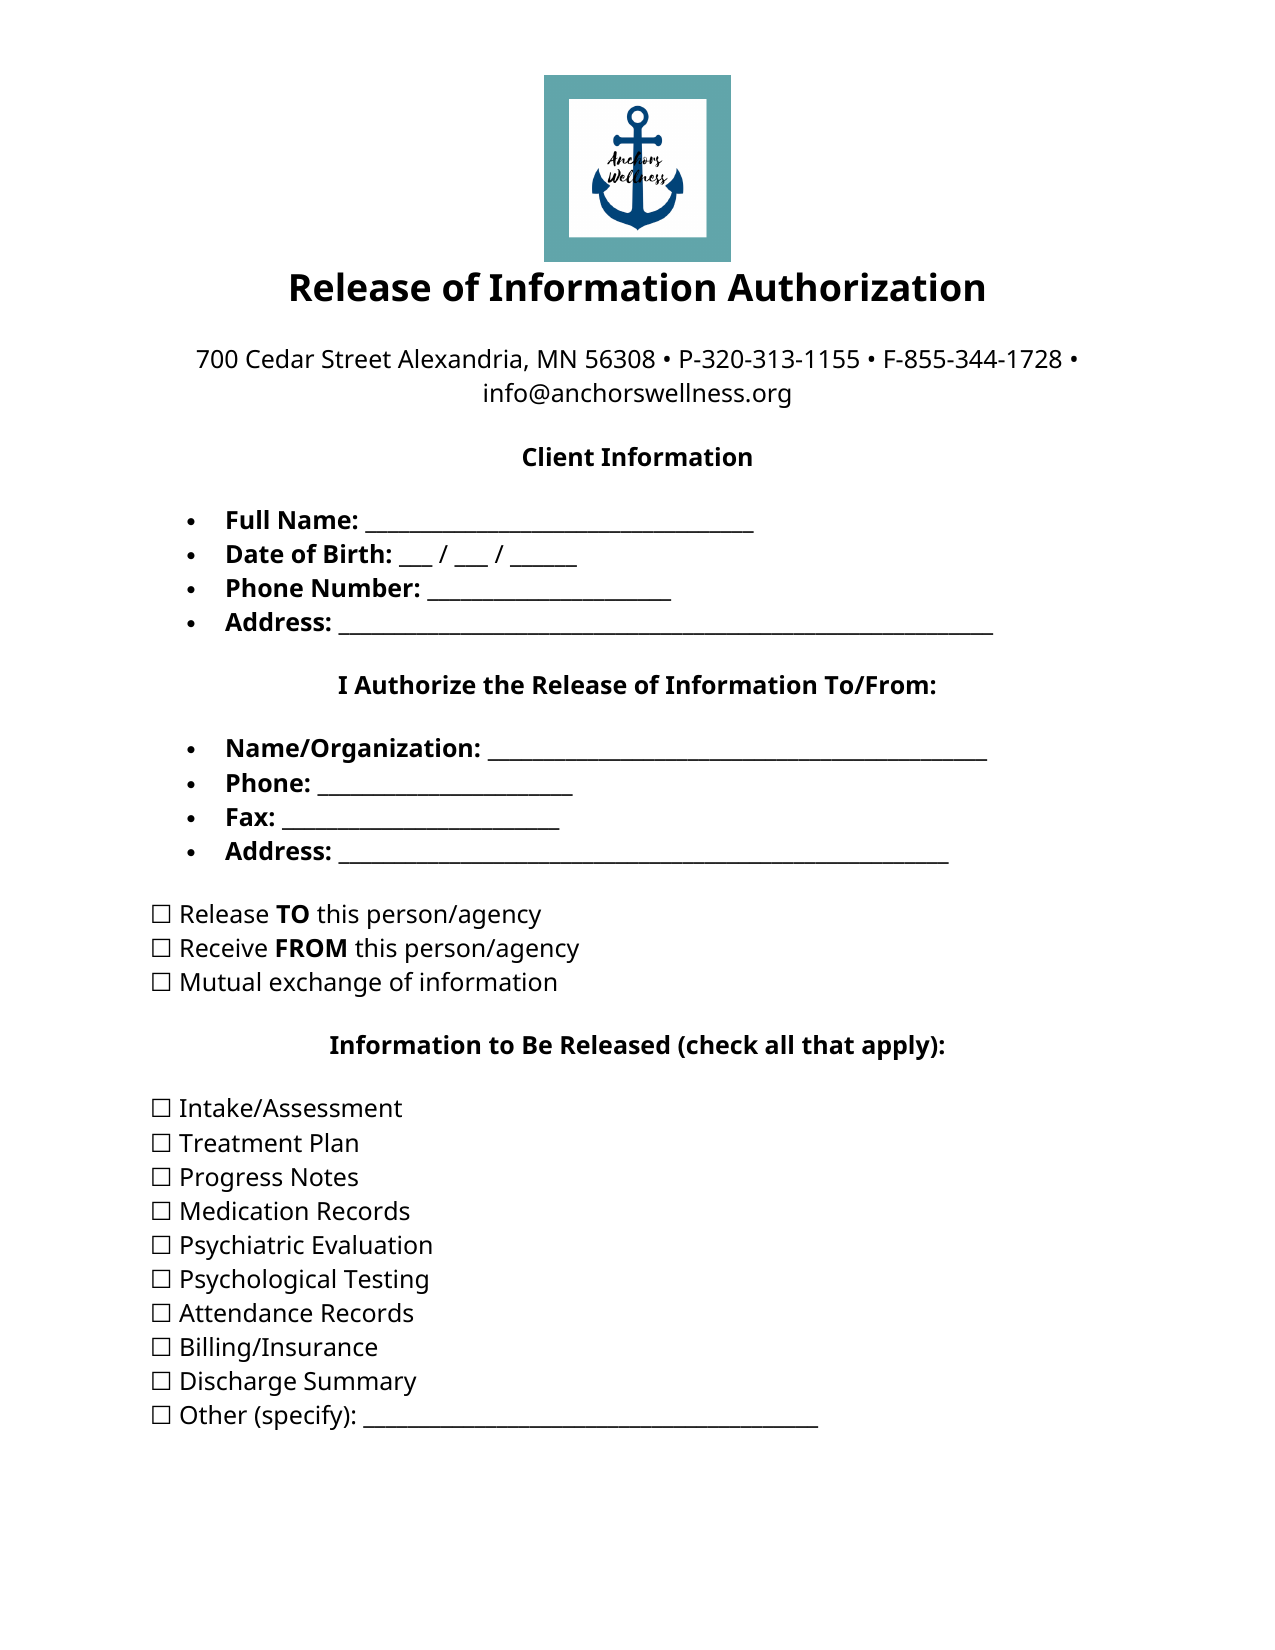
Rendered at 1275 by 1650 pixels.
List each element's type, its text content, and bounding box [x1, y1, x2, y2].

text Client Information [150, 439, 1125, 473]
picture [544, 75, 731, 262]
list Phone: _______________________ [187, 765, 1125, 799]
list Name/Organization: _____________________________________________ [187, 731, 1125, 765]
text Information to Be Released (check all that apply): [150, 1028, 1125, 1062]
text Release of Information Authorization [150, 262, 1125, 313]
list Address: ___________________________________________________________ [187, 605, 1125, 639]
list Address: _______________________________________________________ [187, 833, 1125, 867]
list Fax: _________________________ [187, 799, 1125, 833]
text ☐ Release TO this person/agency ☐ Receive FROM this person/agency ☐ Mutual exchange of information [150, 897, 1125, 999]
list Date of Birth: ___ / ___ / ______ [187, 537, 1125, 571]
text ☐ Intake/Assessment ☐ Treatment Plan ☐ Progress Notes ☐ Medication Records ☐ Psychiatric Evaluation ☐ Psychological Testing ☐ Attendance Records ☐ Billing/Insurance ☐ Discharge Summary ☐ Other (specify): _________________________________________ [150, 1091, 1125, 1432]
text 700 Cedar Street Alexandria, MN 56308 • P-320-313-1155 • F-855-344-1728 • info@anchorswellness.org [150, 342, 1125, 410]
list Phone Number: ______________________ [187, 571, 1125, 605]
text I Authorize the Release of Information To/From: [150, 668, 1125, 702]
list Full Name: ___________________________________ [187, 502, 1125, 537]
